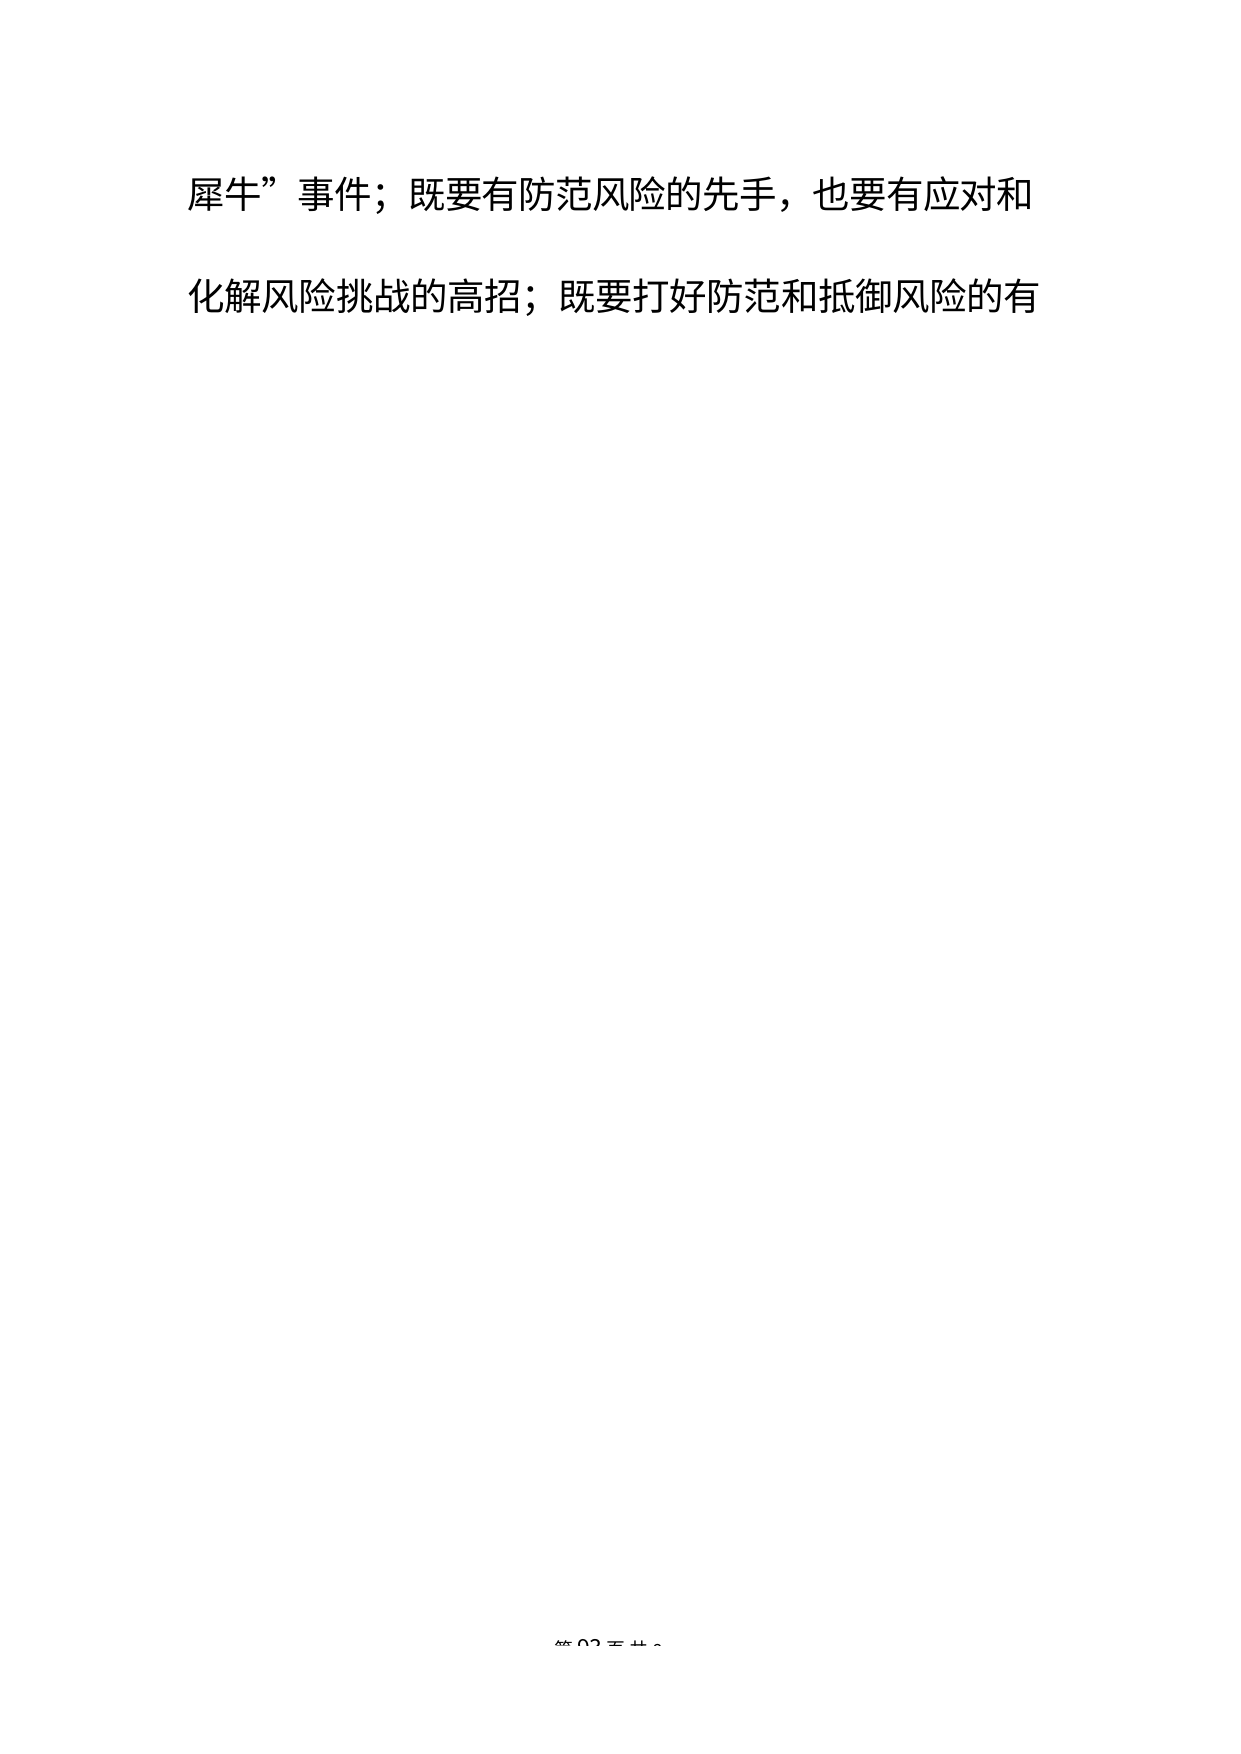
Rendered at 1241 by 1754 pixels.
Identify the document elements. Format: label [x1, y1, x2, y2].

text [187, 164, 1065, 321]
